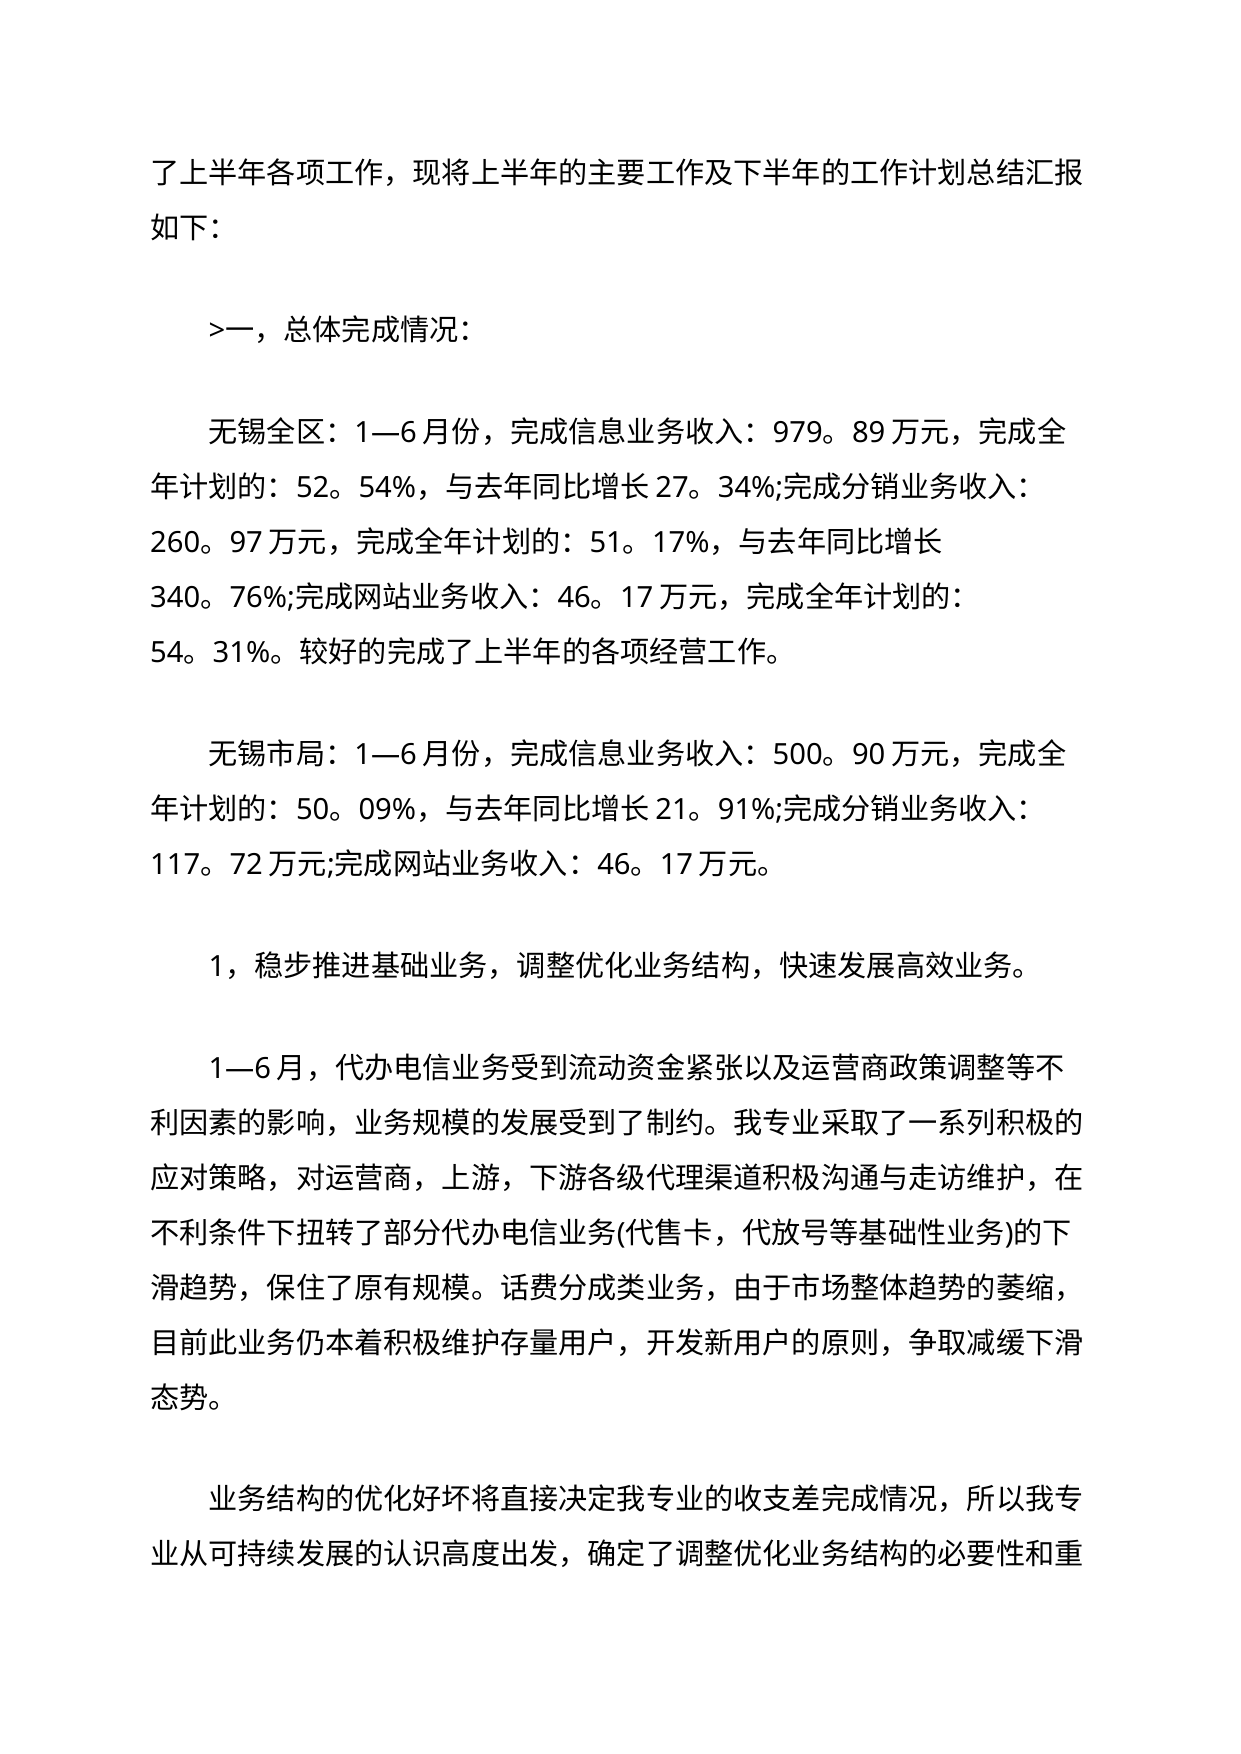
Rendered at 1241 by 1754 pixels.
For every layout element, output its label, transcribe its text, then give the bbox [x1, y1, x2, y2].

text 1—6月，代办电信业务受到流动资金紧张以及运营商政策调整等不利因素的影响，业务规模的发展受到了制约。我专业采取了一系列积极的应对策略，对运营商，上游，下游各级代理渠道积极沟通与走访维护，在不利条件下扭转了部分代办电信业务(代售卡，代放号等基础性业务)的下滑趋势，保住了原有规模。话费分成类业务，由于市场整体趋势的萎缩，目前此业务仍本着积极维护存量用户，开发新用户的原则，争取减缓下滑态势。 [150, 1044, 1090, 1416]
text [150, 150, 1090, 247]
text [150, 1476, 1090, 1573]
text >一，总体完成情况： [150, 307, 1090, 349]
text 1，稳步推进基础业务，调整优化业务结构，快速发展高效业务。 [150, 943, 1090, 985]
text 无锡市局：1—6月份，完成信息业务收入：500。90万元，完成全年计划的：50。09%，与去年同比增长21。91%;完成分销业务收入：117。72万元;完成网站业务收入：46。17万元。 [150, 731, 1090, 883]
text 无锡全区：1—6月份，完成信息业务收入：979。89万元，完成全年计划的：52。54%，与去年同比增长27。34%;完成分销业务收入：260。97万元，完成全年计划的：51。17%，与去年同比增长340。76%;完成网站业务收入：46。17万元，完成全年计划的：54。31%。较好的完成了上半年的各项经营工作。 [150, 409, 1090, 671]
